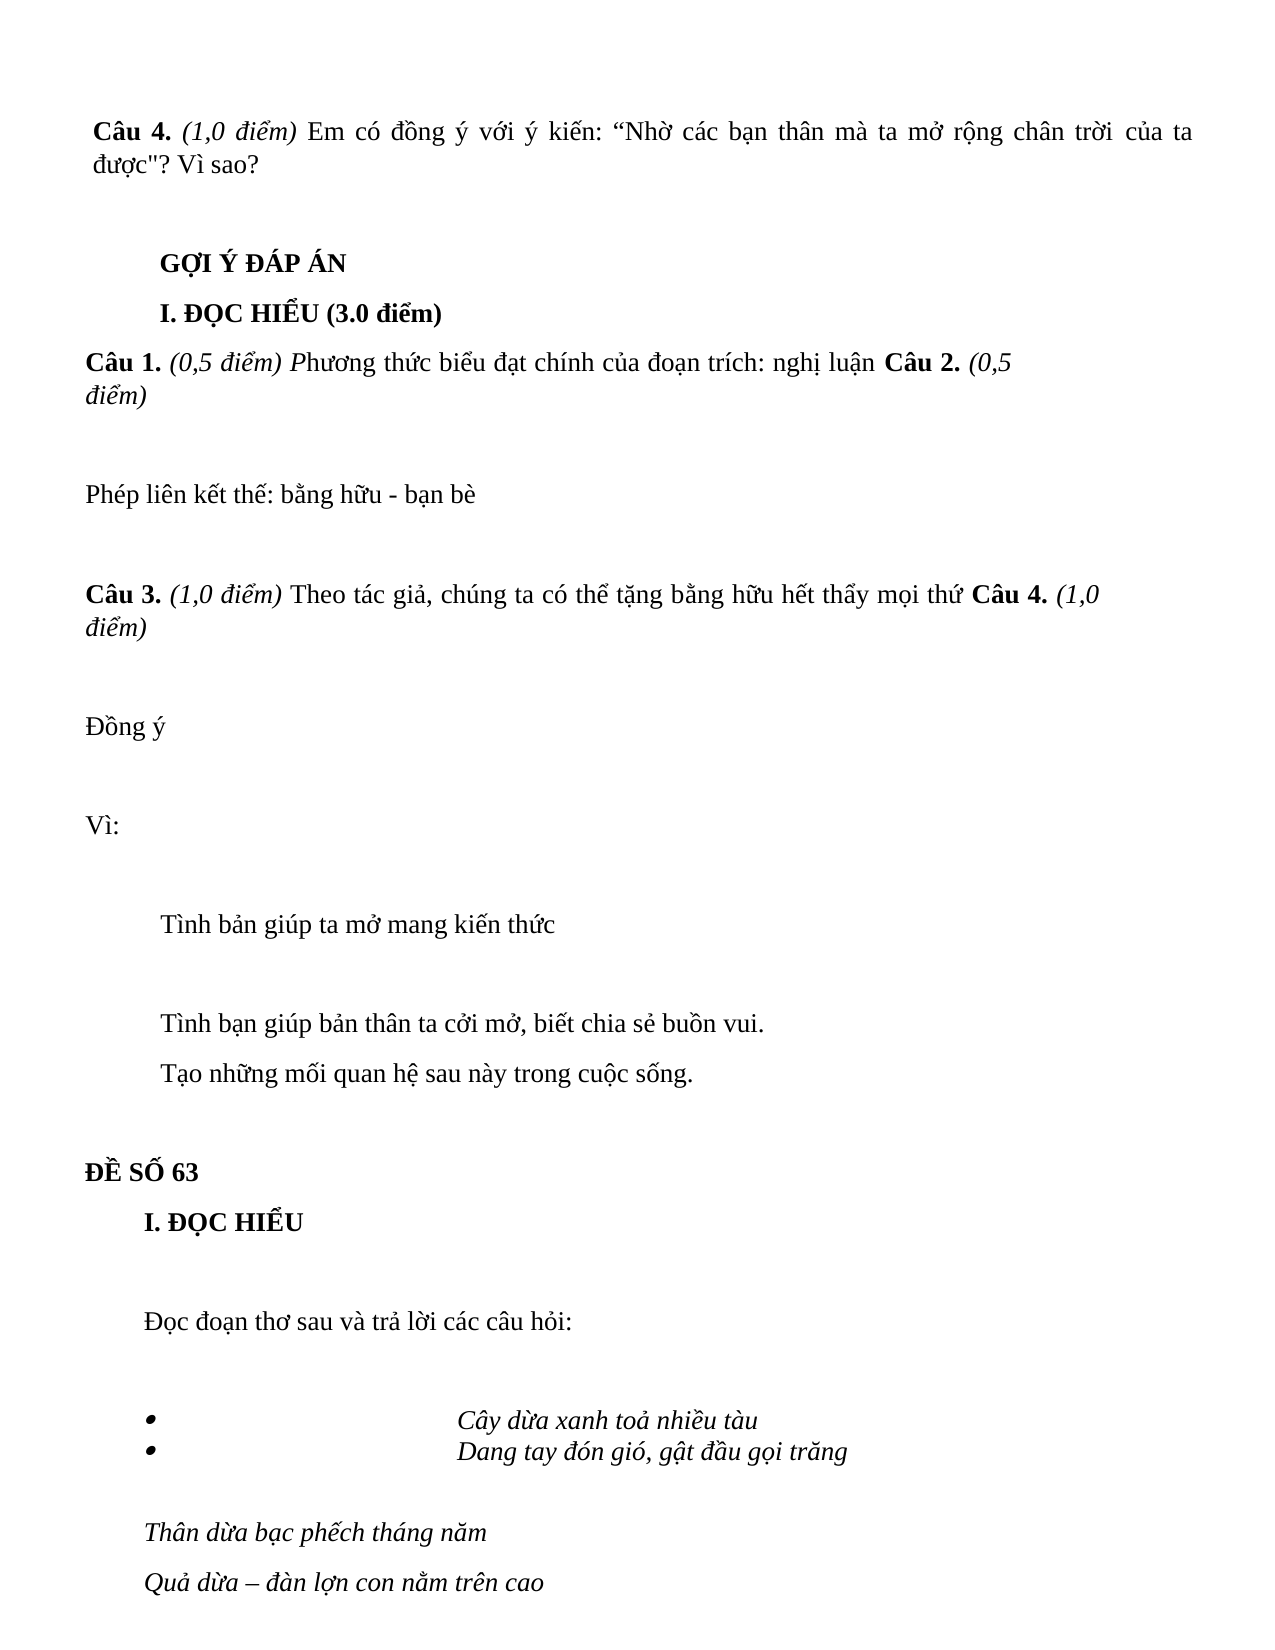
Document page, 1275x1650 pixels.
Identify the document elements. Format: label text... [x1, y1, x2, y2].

text Câu 1. (0,5 điểm) Phương thức biểu đạt chính của đoạn trích: nghị luận Câu 2. (0,5 điểm) [85, 346, 1011, 411]
text GỢI Ý ĐÁP ÁN [93, 247, 1128, 278]
text Tạo những mối quan hệ sau này trong cuộc sống. [160, 1057, 1209, 1088]
list Dang tay đón gió, gật đầu gọi trăng [84, 1435, 1209, 1466]
text Câu 4. (1,0 điểm) Em có đồng ý với ý kiến: “Nhờ các bạn thân mà ta mở rộng chân trời của ta được"? Vì sao? [93, 115, 1193, 179]
text Câu 3. (1,0 điểm) Theo tác giả, chúng ta có thể tặng bằng hữu hết thẩy mọi thứ Câu 4. (1,0 điểm) [85, 578, 1099, 642]
text Đọc đoạn thơ sau và trả lời các câu hỏi: [84, 1305, 1209, 1336]
text Thân dừa bạc phếch tháng năm [84, 1516, 1209, 1547]
text Vì: [85, 809, 1209, 840]
text Phép liên kết thế: bằng hữu - bạn bè [85, 478, 1209, 510]
text I. ĐỌC HIỂU (3.0 điểm) [93, 297, 1128, 328]
text Tình bạn giúp bản thân ta cởi mở, biết chia sẻ buồn vui. [160, 1007, 1209, 1038]
text Đồng ý [85, 710, 1209, 741]
text Tình bản giúp ta mở mang kiến thức [160, 908, 1209, 939]
list Cây dừa xanh toả nhiều tàu [84, 1404, 1209, 1435]
text Quả dừa – đàn lợn con nằm trên cao [84, 1566, 1209, 1597]
text ĐỀ SỐ 63 [84, 1156, 1209, 1187]
text I. ĐỌC HIỂU [84, 1206, 1209, 1237]
